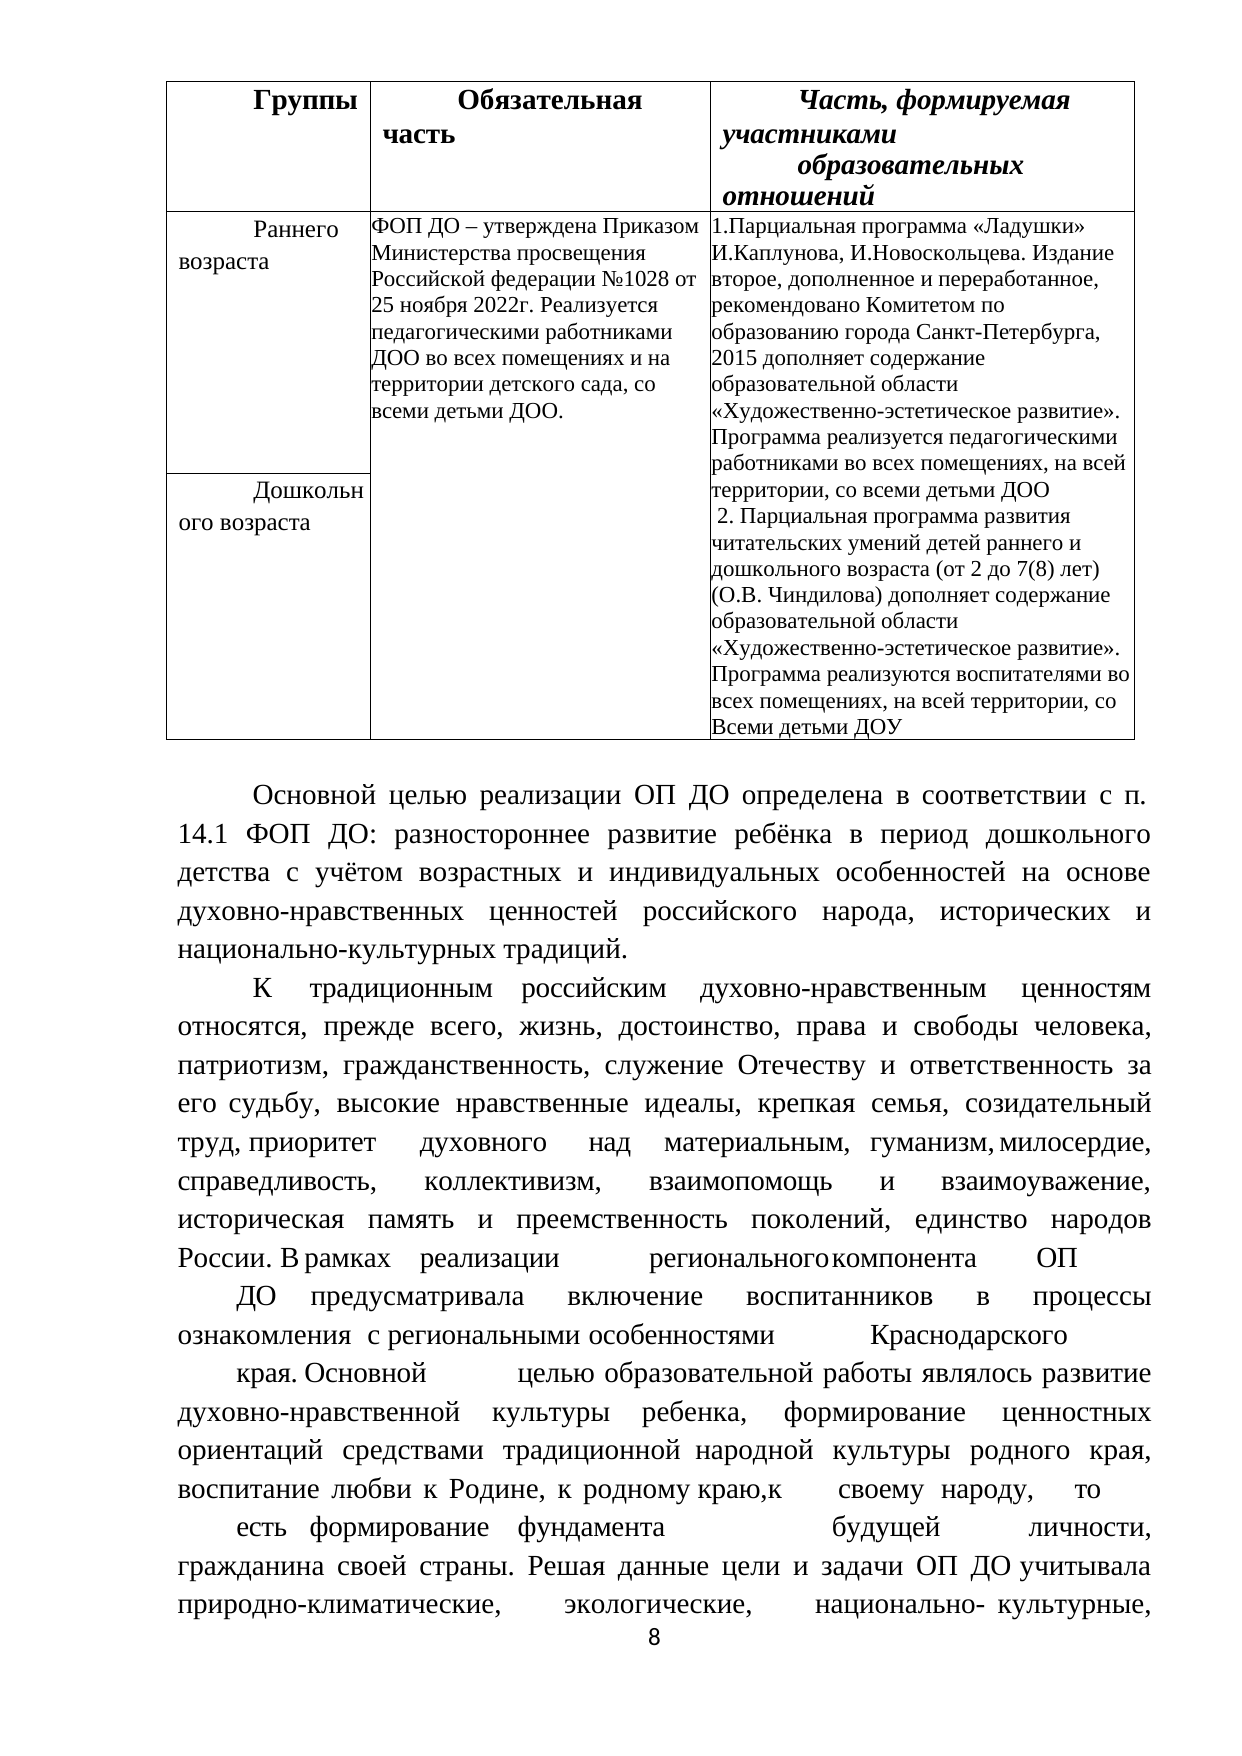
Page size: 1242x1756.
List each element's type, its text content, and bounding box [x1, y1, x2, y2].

table_cell ФОП ДО – утверждена Приказом Министерства просвещения Российской федерации №1028 от 25 ноября 2022г. Реализуется педагогическими работниками ДОО во всех помещениях и на территории детского сада, со всеми детьми ДОО. [371, 212, 710, 739]
table_cell Раннего возраста [167, 212, 370, 473]
table_header Часть, формируемая участниками образовательных отношений [711, 82, 1134, 211]
text 14.1 ФОП ДО: разностороннее развитие ребёнка в период дошкольного детства с учётом возрастных и индивидуальных особенностей на основе духовно-нравственных ценностей российского народа, исторических и национально-культурных традиций. [177, 816, 1152, 965]
table_header Группы [167, 82, 370, 211]
table_header Обязательная часть [371, 82, 710, 211]
table_cell 1.Парциальная программа «Ладушки» И.Каплунова, И.Новоскольцева. Издание второе, дополненное и переработанное, рекомендовано Комитетом по образованию города Санкт-Петербурга, 2015 дополняет содержание образовательной области «Художественно-эстетическое развитие». Программа реализуется педагогическими работниками во всех помещениях, на всей территории, со всеми детьми ДОО 2. Парциальная программа развития читательских умений детей раннего и дошкольного возраста (от 2 до 7(8) лет) (О.В. Чиндилова) дополняет содержание образовательной области «Художественно-эстетическое развитие». Программа реализуются воспитателями во всех помещениях, на всей территории, со Всеми детьми ДОУ [711, 212, 1134, 739]
table_cell Дошкольного возраста [167, 474, 370, 739]
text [177, 970, 1152, 1620]
text Основной целью реализации ОП ДО определена в соответствии с п. [252, 777, 1152, 811]
